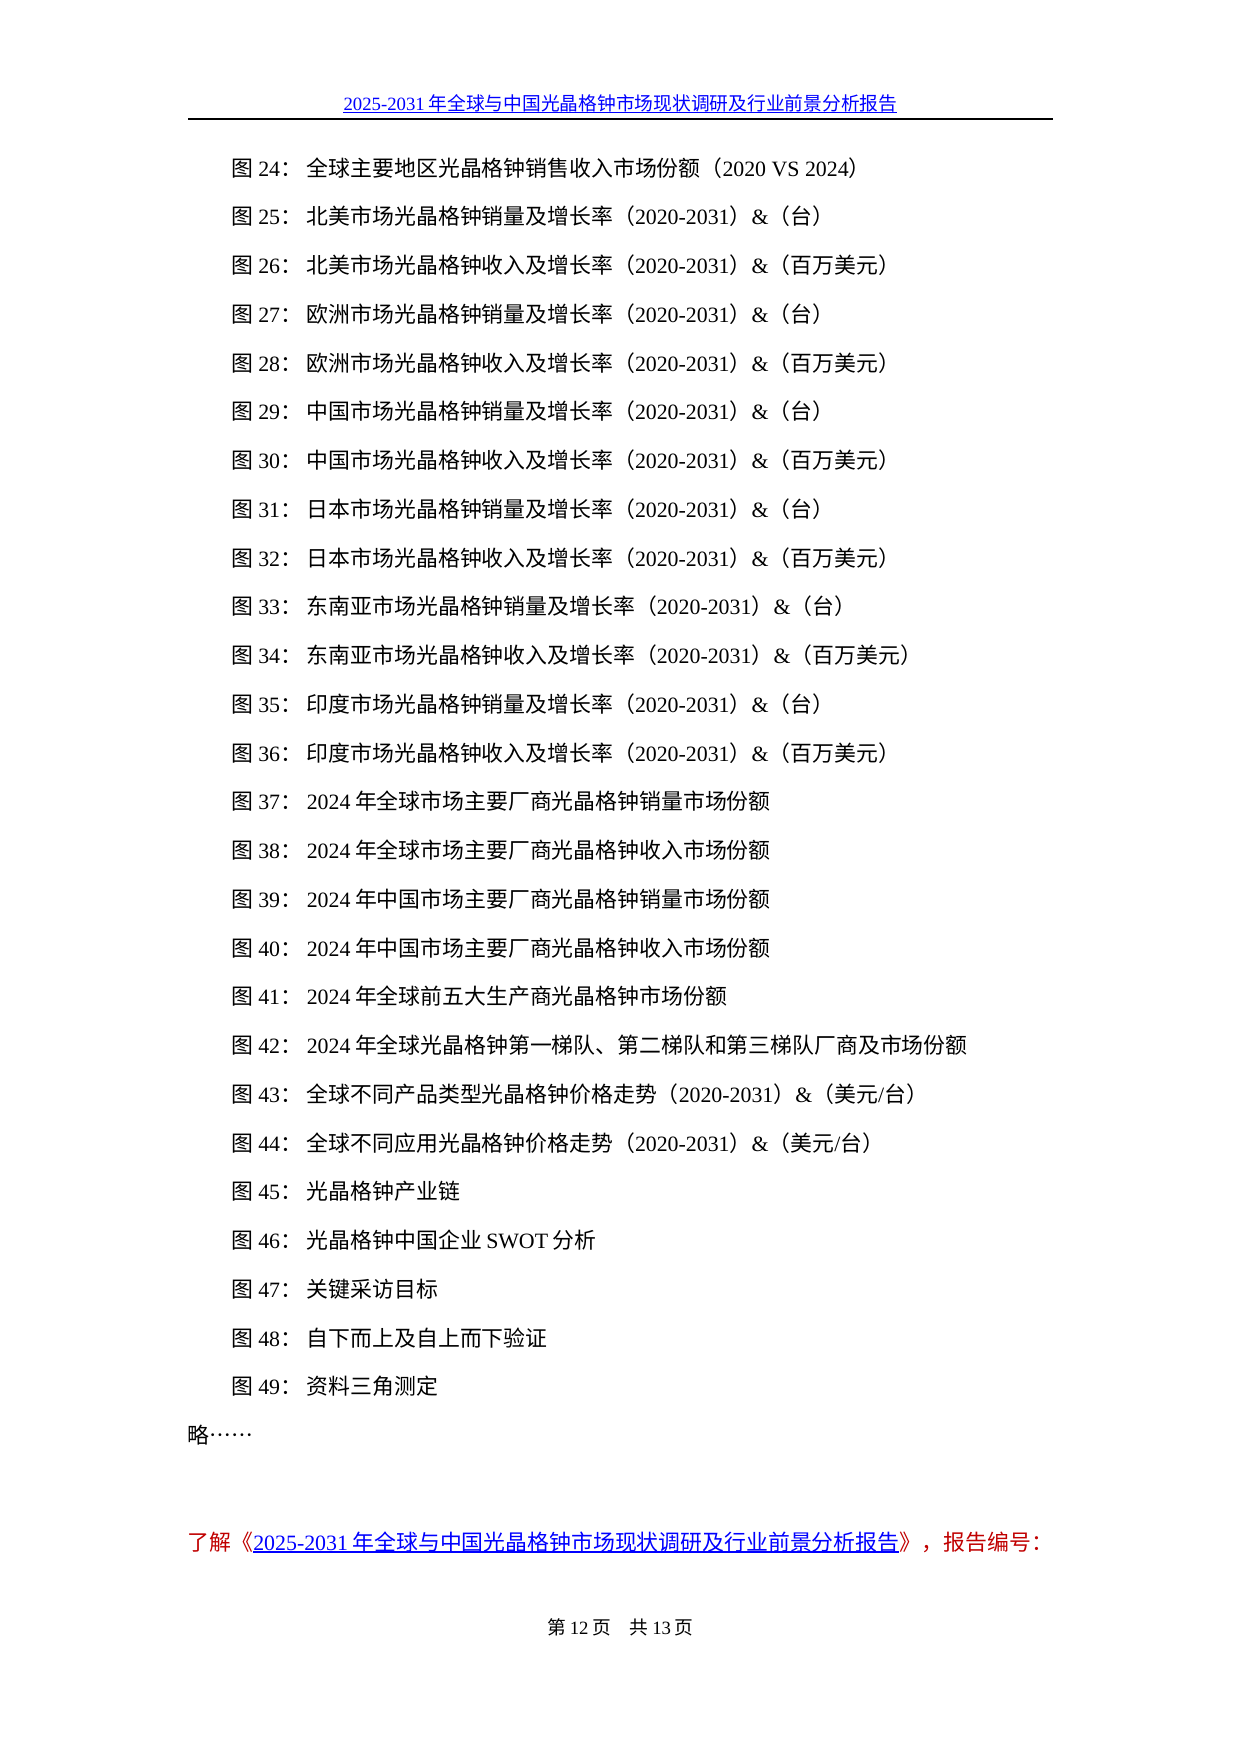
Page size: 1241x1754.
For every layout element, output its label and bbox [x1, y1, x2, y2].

text [187, 1524, 1053, 1557]
text [187, 150, 1053, 1450]
